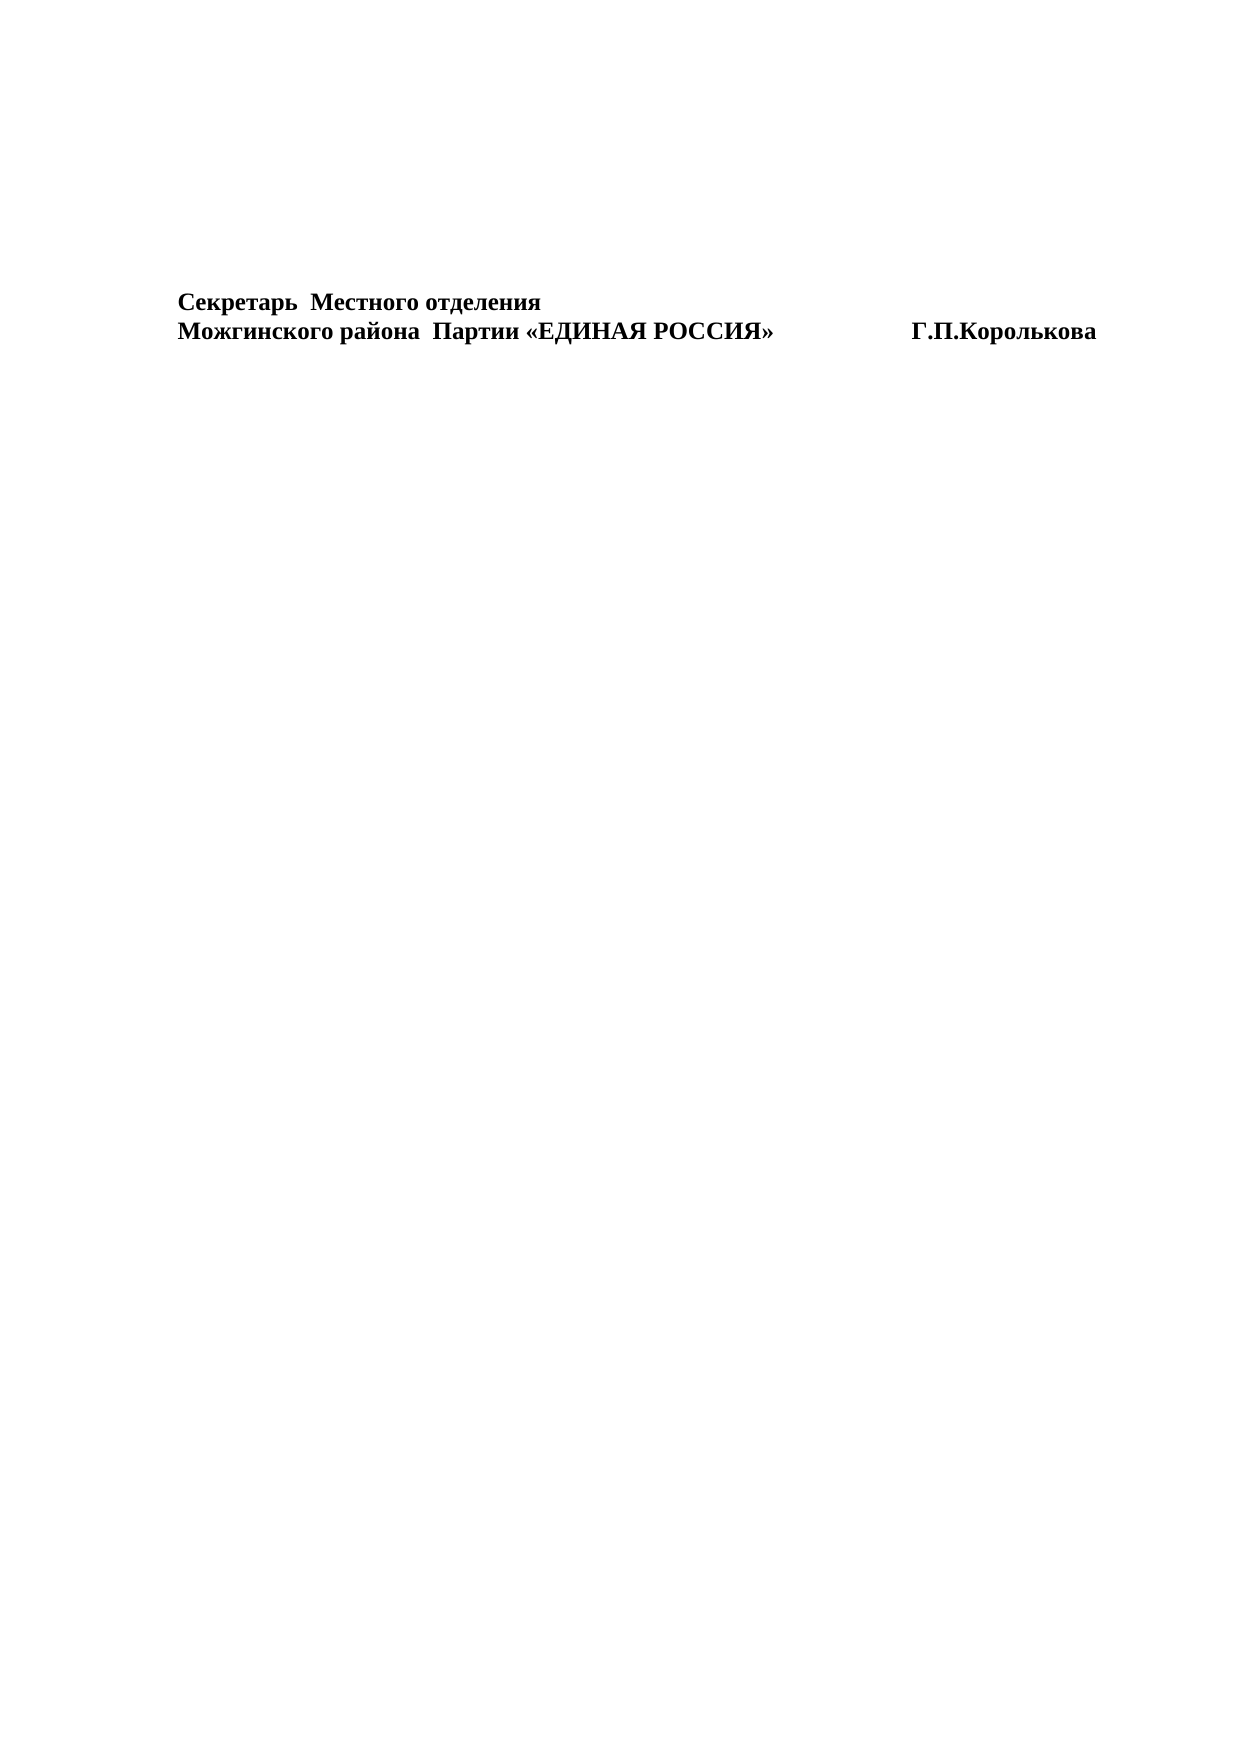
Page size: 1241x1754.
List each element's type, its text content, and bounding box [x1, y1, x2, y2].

text Секретарь Местного отделения [177, 287, 1152, 316]
text Можгинского района Партии «ЕДИНАЯ РОССИЯ» Г.П.Королькова [177, 316, 1152, 344]
